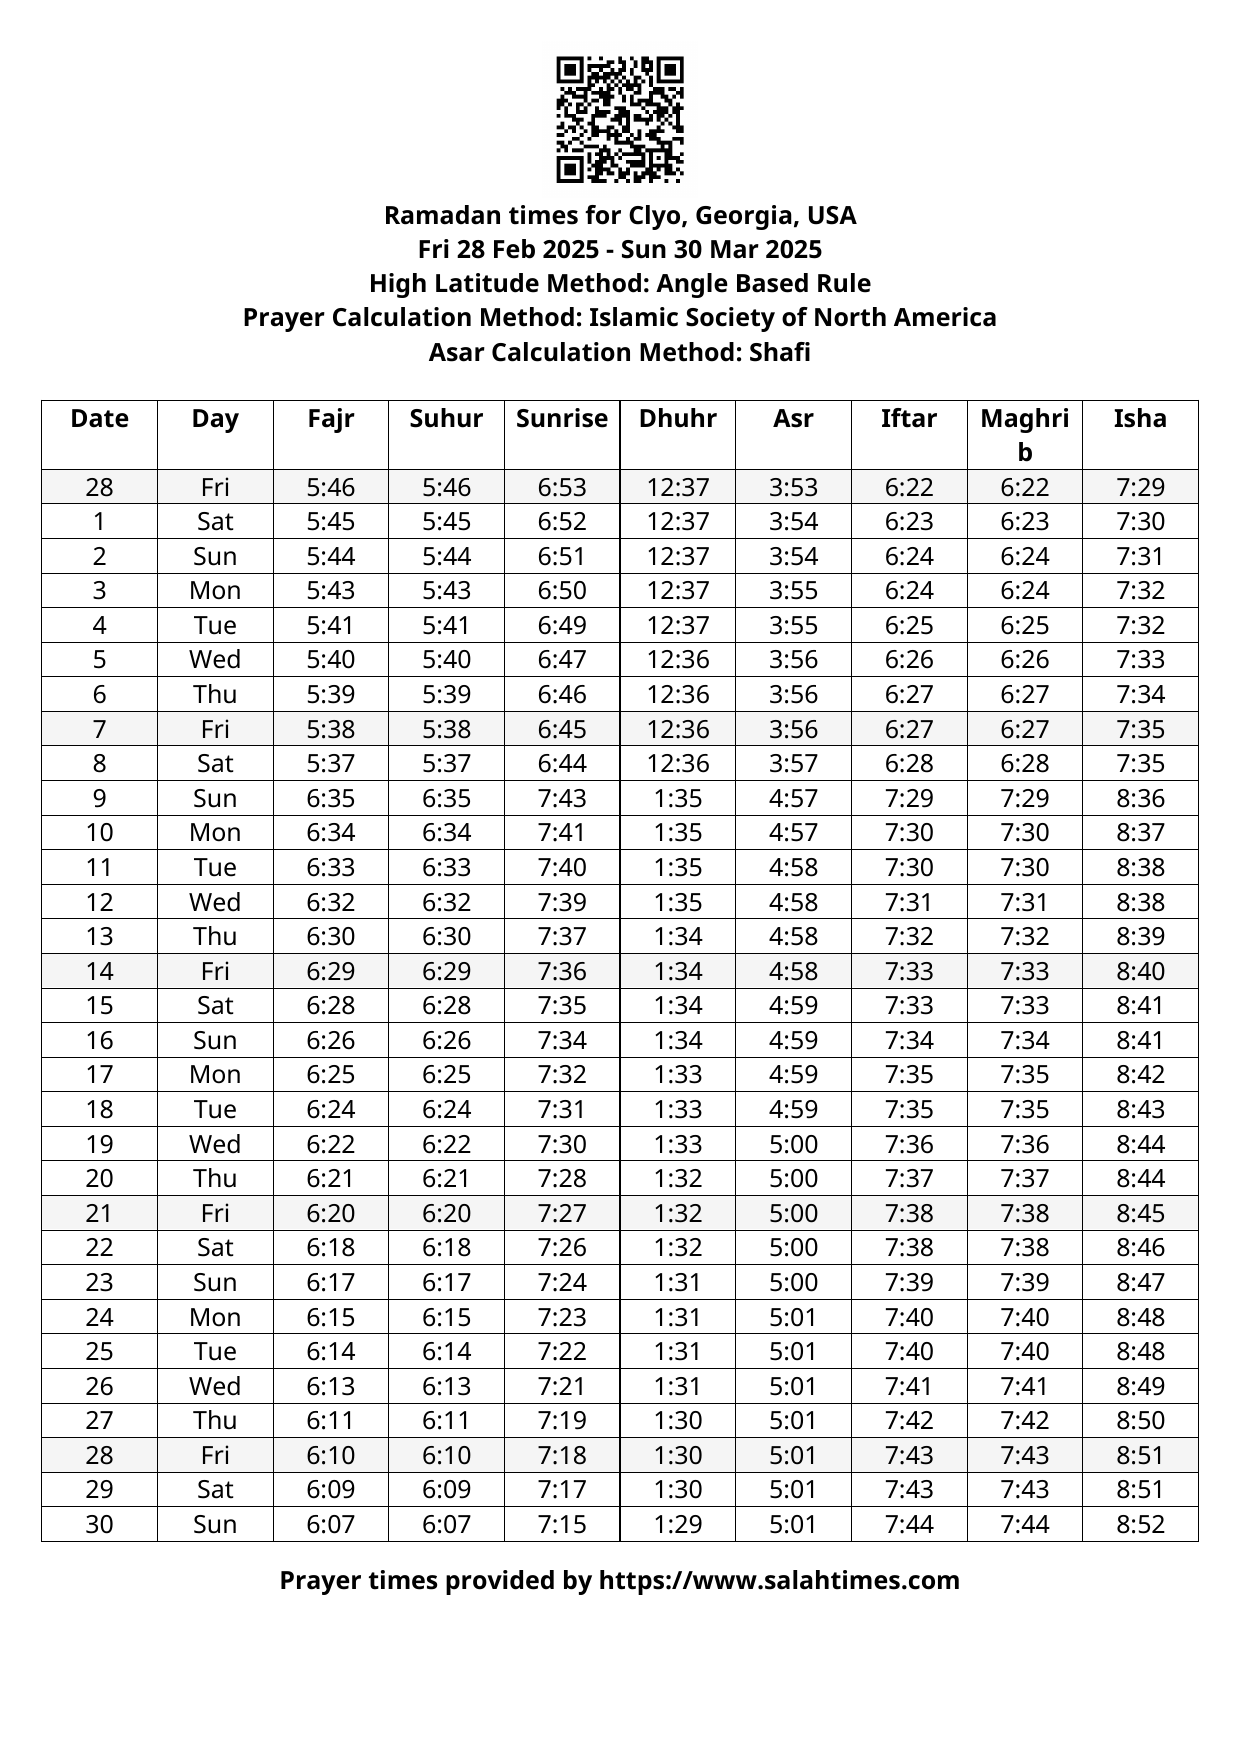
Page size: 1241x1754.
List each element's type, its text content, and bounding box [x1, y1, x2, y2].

table_header Suhur [389, 401, 504, 469]
table_cell 7:23 [505, 1300, 619, 1333]
table_cell 8:45 [1083, 1196, 1198, 1229]
table_cell 3:57 [736, 746, 851, 780]
table_cell 5:01 [736, 1334, 851, 1368]
table_cell 6:20 [274, 1196, 388, 1229]
table_cell 29 [42, 1473, 157, 1506]
table_cell 6:33 [274, 850, 388, 884]
table_cell 5 [42, 643, 157, 676]
table_cell 6:11 [389, 1404, 504, 1437]
table_cell Thu [158, 1404, 273, 1437]
table_cell 7:40 [852, 1334, 967, 1368]
table_cell 6:17 [274, 1265, 388, 1299]
table_cell 7:32 [852, 919, 967, 953]
table_cell 7:32 [505, 1058, 619, 1091]
table_cell 16 [42, 1023, 157, 1057]
table_cell 15 [42, 989, 157, 1022]
table_cell 6:07 [274, 1507, 388, 1541]
table_cell 4:59 [736, 1023, 851, 1057]
table_cell Mon [158, 1058, 273, 1091]
table_cell 1:31 [621, 1265, 735, 1299]
table_cell 12:36 [621, 746, 735, 780]
table_header Fajr [274, 401, 388, 469]
text Fri 28 Feb 2025 - Sun 30 Mar 2025 [42, 232, 1198, 266]
table_cell 8:46 [1083, 1231, 1198, 1264]
table_cell 7:15 [505, 1507, 619, 1541]
table_cell 7:29 [968, 781, 1082, 814]
table_cell 6:27 [852, 677, 967, 711]
table_cell 7:21 [505, 1369, 619, 1402]
table_cell 8:38 [1083, 850, 1198, 884]
table_cell 1:33 [621, 1127, 735, 1160]
table_cell 4:57 [736, 781, 851, 814]
table_cell 12 [42, 885, 157, 918]
table_cell Wed [158, 885, 273, 918]
table_cell 7:30 [1083, 504, 1198, 538]
table_cell 4:59 [736, 1092, 851, 1126]
table_cell Sun [158, 1023, 273, 1057]
table_cell Wed [158, 1369, 273, 1402]
table_cell 6:26 [274, 1023, 388, 1057]
table_cell Tue [158, 850, 273, 884]
table_cell 7:34 [968, 1023, 1082, 1057]
table_cell Wed [158, 1127, 273, 1160]
table_cell 6:32 [274, 885, 388, 918]
table_cell 8:40 [1083, 954, 1198, 987]
table_cell 7:36 [852, 1127, 967, 1160]
table_header Maghrib [968, 401, 1082, 469]
table_cell 4:57 [736, 816, 851, 849]
table_cell 6:28 [274, 989, 388, 1022]
table_cell 27 [42, 1404, 157, 1437]
table_cell Sun [158, 781, 273, 814]
table_cell 1:31 [621, 1300, 735, 1333]
table_cell 5:37 [274, 746, 388, 780]
table_cell 6:23 [968, 504, 1082, 538]
table_cell 7:19 [505, 1404, 619, 1437]
table_cell 8:51 [1083, 1438, 1198, 1472]
table_cell 6:24 [968, 539, 1082, 572]
table_cell 12:37 [621, 574, 735, 607]
table_cell 7:42 [968, 1404, 1082, 1437]
table_cell 8:51 [1083, 1473, 1198, 1506]
table_cell 7:38 [852, 1231, 967, 1264]
table_cell 7:38 [968, 1231, 1082, 1264]
table_cell 6:51 [505, 539, 619, 572]
table_cell 8:38 [1083, 885, 1198, 918]
table_cell Tue [158, 1334, 273, 1368]
table_cell 6:34 [274, 816, 388, 849]
table_cell 5:43 [274, 574, 388, 607]
table_cell 7:18 [505, 1438, 619, 1472]
table_cell 8:47 [1083, 1265, 1198, 1299]
table_cell 4:58 [736, 919, 851, 953]
table_cell 13 [42, 919, 157, 953]
table_cell 8:43 [1083, 1092, 1198, 1126]
table_cell 1:35 [621, 816, 735, 849]
table_cell 8:44 [1083, 1127, 1198, 1160]
table_cell 1 [42, 504, 157, 538]
table_cell 7:40 [968, 1300, 1082, 1333]
table_cell 7:35 [505, 989, 619, 1022]
table_cell 6:24 [852, 574, 967, 607]
table_cell 5:46 [389, 470, 504, 503]
table_cell 6:27 [968, 677, 1082, 711]
table_cell 7:33 [1083, 643, 1198, 676]
table_cell 1:30 [621, 1404, 735, 1437]
table_cell 7:33 [968, 989, 1082, 1022]
table_cell 5:38 [274, 712, 388, 745]
table_cell 6:15 [274, 1300, 388, 1333]
table_cell 6:14 [274, 1334, 388, 1368]
table_cell 25 [42, 1334, 157, 1368]
table_cell 6:24 [852, 539, 967, 572]
table_cell 1:30 [621, 1438, 735, 1472]
table_cell 7:37 [852, 1161, 967, 1195]
table_cell 7:33 [852, 954, 967, 987]
table_cell 24 [42, 1300, 157, 1333]
table_cell 12:37 [621, 504, 735, 538]
table_cell 1:32 [621, 1196, 735, 1229]
table_cell 4:58 [736, 885, 851, 918]
table_cell 8:50 [1083, 1404, 1198, 1437]
table_cell 6:22 [274, 1127, 388, 1160]
table_header Day [158, 401, 273, 469]
table_cell 1:34 [621, 919, 735, 953]
table_cell 6:49 [505, 608, 619, 642]
table_cell 4:58 [736, 954, 851, 987]
table_cell 1:31 [621, 1334, 735, 1368]
table_cell 6:18 [274, 1231, 388, 1264]
table_cell 8:44 [1083, 1161, 1198, 1195]
table_cell 7:35 [968, 1092, 1082, 1126]
table_cell 7:43 [968, 1473, 1082, 1506]
table_cell Sat [158, 504, 273, 538]
table_cell 1:34 [621, 989, 735, 1022]
table_cell 12:37 [621, 608, 735, 642]
table_cell 7:43 [505, 781, 619, 814]
table_cell Tue [158, 1092, 273, 1126]
table_cell 7:35 [1083, 746, 1198, 780]
table_cell 7:35 [852, 1092, 967, 1126]
table_cell 7:34 [852, 1023, 967, 1057]
table_cell 6:53 [505, 470, 619, 503]
table_cell 5:38 [389, 712, 504, 745]
table_cell 5:00 [736, 1196, 851, 1229]
table_cell 7:41 [852, 1369, 967, 1402]
table_cell 6:15 [389, 1300, 504, 1333]
table_cell Mon [158, 1300, 273, 1333]
table_cell 23 [42, 1265, 157, 1299]
table_header Date [42, 401, 157, 469]
table_cell 6:30 [274, 919, 388, 953]
table_cell 7:28 [505, 1161, 619, 1195]
table_cell 3:55 [736, 574, 851, 607]
picture [542, 41, 699, 198]
table_cell Sat [158, 1473, 273, 1506]
table_cell 5:39 [389, 677, 504, 711]
table_cell Thu [158, 919, 273, 953]
table_cell 6:28 [852, 746, 967, 780]
table_cell 6:24 [389, 1092, 504, 1126]
table_cell 7:30 [852, 816, 967, 849]
table_cell 10 [42, 816, 157, 849]
table_cell 7 [42, 712, 157, 745]
table_cell 7:39 [852, 1265, 967, 1299]
table_cell 7:35 [852, 1058, 967, 1091]
table_cell Wed [158, 643, 273, 676]
table_cell 6 [42, 677, 157, 711]
table_cell 19 [42, 1127, 157, 1160]
table_cell 30 [42, 1507, 157, 1541]
table_cell 3:54 [736, 539, 851, 572]
table_cell 7:39 [968, 1265, 1082, 1299]
table_cell 5:00 [736, 1161, 851, 1195]
table_cell Sun [158, 1265, 273, 1299]
table_cell Tue [158, 608, 273, 642]
table_cell 7:43 [852, 1438, 967, 1472]
table_cell 7:41 [505, 816, 619, 849]
table_cell 7:38 [968, 1196, 1082, 1229]
table_cell Fri [158, 712, 273, 745]
table_cell 6:28 [389, 989, 504, 1022]
table_cell 7:43 [968, 1438, 1082, 1472]
table_cell 6:26 [389, 1023, 504, 1057]
table_cell 7:34 [505, 1023, 619, 1057]
table_cell 3:56 [736, 643, 851, 676]
text High Latitude Method: Angle Based Rule [42, 266, 1198, 300]
table_cell 6:11 [274, 1404, 388, 1437]
table_cell 18 [42, 1092, 157, 1126]
table_cell 7:32 [1083, 574, 1198, 607]
table_cell 6:20 [389, 1196, 504, 1229]
table_cell 1:32 [621, 1161, 735, 1195]
table_cell 8:52 [1083, 1507, 1198, 1541]
table_cell 6:50 [505, 574, 619, 607]
table_cell 12:36 [621, 643, 735, 676]
table_cell 7:30 [968, 816, 1082, 849]
table_cell 7:33 [852, 989, 967, 1022]
table_cell 5:01 [736, 1438, 851, 1472]
table_cell 5:01 [736, 1507, 851, 1541]
table_cell 8:48 [1083, 1334, 1198, 1368]
table_cell 6:33 [389, 850, 504, 884]
table_cell 12:37 [621, 539, 735, 572]
table_cell 6:14 [389, 1334, 504, 1368]
table_cell 5:00 [736, 1231, 851, 1264]
table_cell 6:10 [389, 1438, 504, 1472]
table_cell 7:31 [968, 885, 1082, 918]
table_cell Mon [158, 816, 273, 849]
table_cell 6:25 [389, 1058, 504, 1091]
table_cell 5:46 [274, 470, 388, 503]
table_cell 7:44 [968, 1507, 1082, 1541]
table_cell 5:37 [389, 746, 504, 780]
table_cell 6:30 [389, 919, 504, 953]
table_cell 5:41 [389, 608, 504, 642]
table_cell 7:31 [505, 1092, 619, 1126]
table_cell 8:39 [1083, 919, 1198, 953]
table_cell Fri [158, 470, 273, 503]
table_cell 21 [42, 1196, 157, 1229]
table_cell 7:29 [1083, 470, 1198, 503]
table_cell 8:37 [1083, 816, 1198, 849]
table_cell 6:27 [852, 712, 967, 745]
table_cell 6:52 [505, 504, 619, 538]
table_cell 7:32 [1083, 608, 1198, 642]
table_cell 7:40 [505, 850, 619, 884]
table_cell 12:37 [621, 470, 735, 503]
table_cell 6:44 [505, 746, 619, 780]
table_cell 7:34 [1083, 677, 1198, 711]
table_cell Thu [158, 1161, 273, 1195]
table_cell 6:18 [389, 1231, 504, 1264]
table_cell Fri [158, 954, 273, 987]
table_cell 1:31 [621, 1369, 735, 1402]
table_cell 3:56 [736, 677, 851, 711]
table_cell 12:36 [621, 677, 735, 711]
table_cell 6:24 [968, 574, 1082, 607]
table_cell 1:30 [621, 1473, 735, 1506]
table_cell 6:47 [505, 643, 619, 676]
table_cell 5:45 [274, 504, 388, 538]
table_cell 5:00 [736, 1127, 851, 1160]
table_cell 7:36 [505, 954, 619, 987]
table_cell 7:38 [852, 1196, 967, 1229]
table_cell 3:53 [736, 470, 851, 503]
table_cell 6:26 [968, 643, 1082, 676]
table_cell 6:27 [968, 712, 1082, 745]
table_cell 6:45 [505, 712, 619, 745]
table_cell 1:34 [621, 1023, 735, 1057]
table_cell Thu [158, 677, 273, 711]
table_cell 4:58 [736, 850, 851, 884]
table_cell 5:44 [389, 539, 504, 572]
table_cell 7:31 [852, 885, 967, 918]
table_header Dhuhr [621, 401, 735, 469]
table_header Isha [1083, 401, 1198, 469]
table_cell 2 [42, 539, 157, 572]
table_cell 7:40 [968, 1334, 1082, 1368]
table_cell 6:13 [274, 1369, 388, 1402]
table_cell 7:29 [852, 781, 967, 814]
text Ramadan times for Clyo, Georgia, USA [42, 198, 1198, 232]
table_cell 7:30 [505, 1127, 619, 1160]
table_cell 28 [42, 470, 157, 503]
table_cell 6:13 [389, 1369, 504, 1402]
table_cell 7:27 [505, 1196, 619, 1229]
table_cell 6:21 [389, 1161, 504, 1195]
table_cell 7:31 [1083, 539, 1198, 572]
table_cell 17 [42, 1058, 157, 1091]
table_cell 1:33 [621, 1058, 735, 1091]
table_cell 7:33 [968, 954, 1082, 987]
table_header Sunrise [505, 401, 619, 469]
table_cell Fri [158, 1196, 273, 1229]
table_cell 1:35 [621, 885, 735, 918]
table_cell 6:35 [389, 781, 504, 814]
table_cell 7:22 [505, 1334, 619, 1368]
table_cell 4:59 [736, 1058, 851, 1091]
table_cell 5:01 [736, 1369, 851, 1402]
table_cell 6:26 [852, 643, 967, 676]
table_cell 7:37 [505, 919, 619, 953]
table_cell 5:45 [389, 504, 504, 538]
table_cell 6:34 [389, 816, 504, 849]
table_cell 5:00 [736, 1265, 851, 1299]
table_cell 7:26 [505, 1231, 619, 1264]
table_cell Sun [158, 539, 273, 572]
table_cell 5:01 [736, 1404, 851, 1437]
table_cell 5:01 [736, 1473, 851, 1506]
table_cell 6:22 [389, 1127, 504, 1160]
table_cell 1:29 [621, 1507, 735, 1541]
table_cell 20 [42, 1161, 157, 1195]
table_cell 8 [42, 746, 157, 780]
table_cell 3:55 [736, 608, 851, 642]
table_cell 6:46 [505, 677, 619, 711]
text Asar Calculation Method: Shafi [42, 334, 1198, 368]
table_cell 7:17 [505, 1473, 619, 1506]
table_header Iftar [852, 401, 967, 469]
table_cell 6:28 [968, 746, 1082, 780]
table_cell 6:25 [852, 608, 967, 642]
table_cell 3:54 [736, 504, 851, 538]
table_cell 14 [42, 954, 157, 987]
table_cell 6:21 [274, 1161, 388, 1195]
text Prayer Calculation Method: Islamic Society of North America [42, 300, 1198, 334]
table_cell 6:24 [274, 1092, 388, 1126]
table_cell 5:39 [274, 677, 388, 711]
table_cell 7:43 [852, 1473, 967, 1506]
table_cell 6:29 [274, 954, 388, 987]
table_cell 1:35 [621, 850, 735, 884]
table_cell Sat [158, 746, 273, 780]
table_cell 26 [42, 1369, 157, 1402]
table_cell 6:25 [274, 1058, 388, 1091]
table_cell 3 [42, 574, 157, 607]
table_cell 7:35 [968, 1058, 1082, 1091]
table_cell 11 [42, 850, 157, 884]
table_cell 7:41 [968, 1369, 1082, 1402]
table_cell 6:35 [274, 781, 388, 814]
table_cell 28 [42, 1438, 157, 1472]
table_header Asr [736, 401, 851, 469]
table_cell 4 [42, 608, 157, 642]
table_cell 7:24 [505, 1265, 619, 1299]
table_cell 6:29 [389, 954, 504, 987]
table_cell 6:22 [968, 470, 1082, 503]
table_cell 6:22 [852, 470, 967, 503]
table_cell 5:43 [389, 574, 504, 607]
table_cell 6:09 [389, 1473, 504, 1506]
table_cell 8:48 [1083, 1300, 1198, 1333]
table_cell 6:17 [389, 1265, 504, 1299]
table_cell 7:35 [1083, 712, 1198, 745]
table_cell 6:32 [389, 885, 504, 918]
table_cell 7:32 [968, 919, 1082, 953]
table_cell 1:34 [621, 954, 735, 987]
table_cell 6:10 [274, 1438, 388, 1472]
table_cell 7:44 [852, 1507, 967, 1541]
table_cell 8:42 [1083, 1058, 1198, 1091]
table_cell 7:36 [968, 1127, 1082, 1160]
table_cell 4:59 [736, 989, 851, 1022]
table_cell 5:44 [274, 539, 388, 572]
table_cell 7:37 [968, 1161, 1082, 1195]
text Prayer times provided by https://www.salahtimes.com [42, 1563, 1198, 1597]
table_cell Sat [158, 989, 273, 1022]
table_cell 7:39 [505, 885, 619, 918]
table_cell 8:41 [1083, 989, 1198, 1022]
table_cell 1:33 [621, 1092, 735, 1126]
table_cell 5:41 [274, 608, 388, 642]
table_cell 6:23 [852, 504, 967, 538]
table_cell 8:36 [1083, 781, 1198, 814]
table_cell 1:35 [621, 781, 735, 814]
table_cell 5:40 [274, 643, 388, 676]
table_cell 8:41 [1083, 1023, 1198, 1057]
table_cell 6:25 [968, 608, 1082, 642]
table_cell 9 [42, 781, 157, 814]
table_cell 6:07 [389, 1507, 504, 1541]
table_cell 1:32 [621, 1231, 735, 1264]
table_cell Sat [158, 1231, 273, 1264]
table_cell 22 [42, 1231, 157, 1264]
table_cell 6:09 [274, 1473, 388, 1506]
table_cell 7:30 [968, 850, 1082, 884]
table_cell 8:49 [1083, 1369, 1198, 1402]
table_cell 5:01 [736, 1300, 851, 1333]
table_cell Fri [158, 1438, 273, 1472]
table_cell Sun [158, 1507, 273, 1541]
table_cell 7:30 [852, 850, 967, 884]
table_cell Mon [158, 574, 273, 607]
table_cell 3:56 [736, 712, 851, 745]
table_cell 7:40 [852, 1300, 967, 1333]
table_cell 12:36 [621, 712, 735, 745]
table_cell 7:42 [852, 1404, 967, 1437]
table_cell 5:40 [389, 643, 504, 676]
